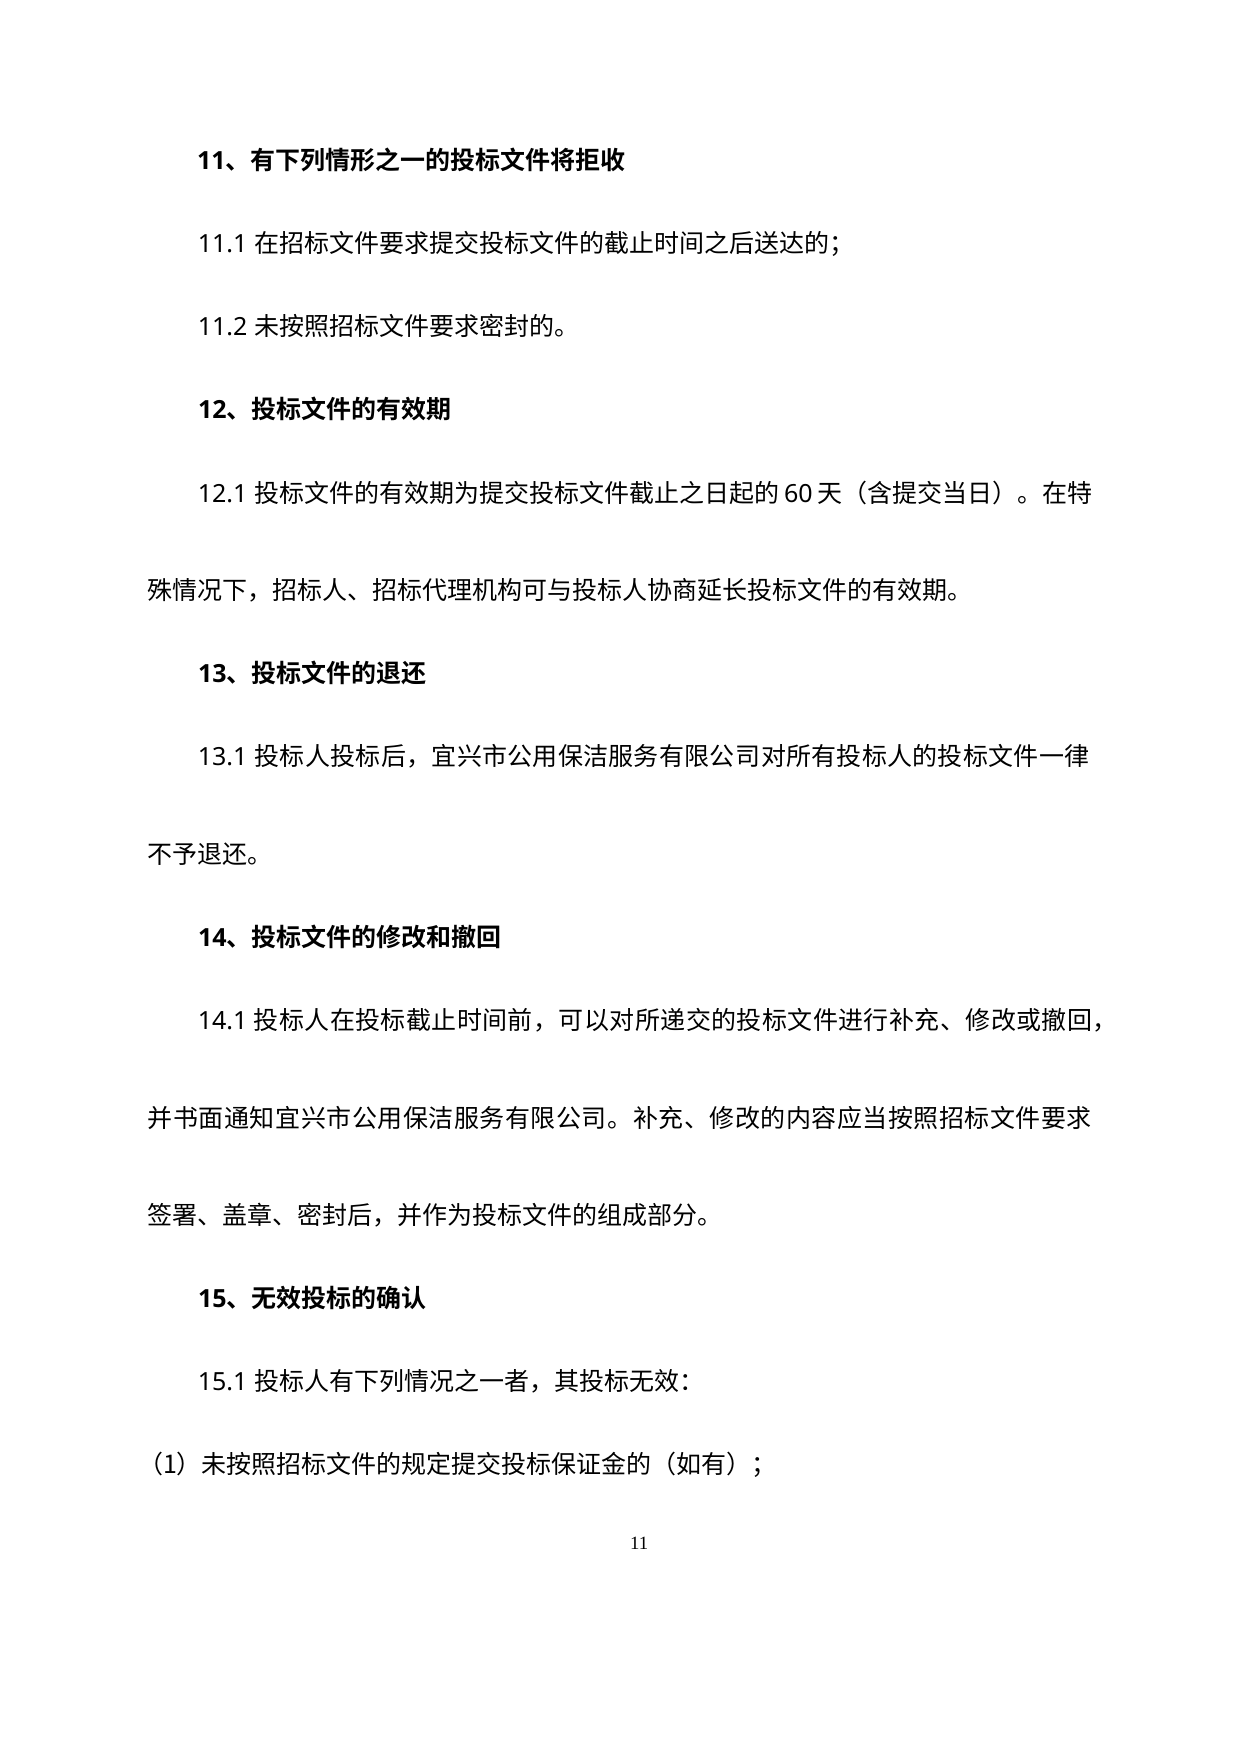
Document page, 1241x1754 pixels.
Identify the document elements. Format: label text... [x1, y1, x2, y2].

text 11.2 未按照招标文件要求密封的。 [148, 292, 1092, 357]
text 11、有下列情形之一的投标文件将拒收 [148, 126, 1092, 191]
text 14、投标文件的修改和撤回 [148, 903, 1092, 968]
text 14.1 投标人在投标截止时间前，可以对所递交的投标文件进行补充、修改或撤回，并书面通知宜兴市公用保洁服务有限公司。补充、修改的内容应当按照招标文件要求签署、盖章、密封后，并作为投标文件的组成部分。 [148, 986, 1092, 1246]
text 15、无效投标的确认 [148, 1264, 1092, 1329]
text 13.1 投标人投标后，宜兴市公用保洁服务有限公司对所有投标人的投标文件一律不予退还。 [148, 722, 1092, 885]
text 15.1 投标人有下列情况之一者，其投标无效： [148, 1347, 1092, 1412]
text 11.1 在招标文件要求提交投标文件的截止时间之后送达的； [148, 209, 1092, 274]
list 未按照招标文件的规定提交投标保证金的（如有）； [88, 1431, 1092, 1496]
text 13、投标文件的退还 [148, 639, 1092, 704]
text 12、投标文件的有效期 [148, 376, 1092, 441]
text 12.1 投标文件的有效期为提交投标文件截止之日起的60天（含提交当日）。在特殊情况下，招标人、招标代理机构可与投标人协商延长投标文件的有效期。 [148, 459, 1092, 621]
